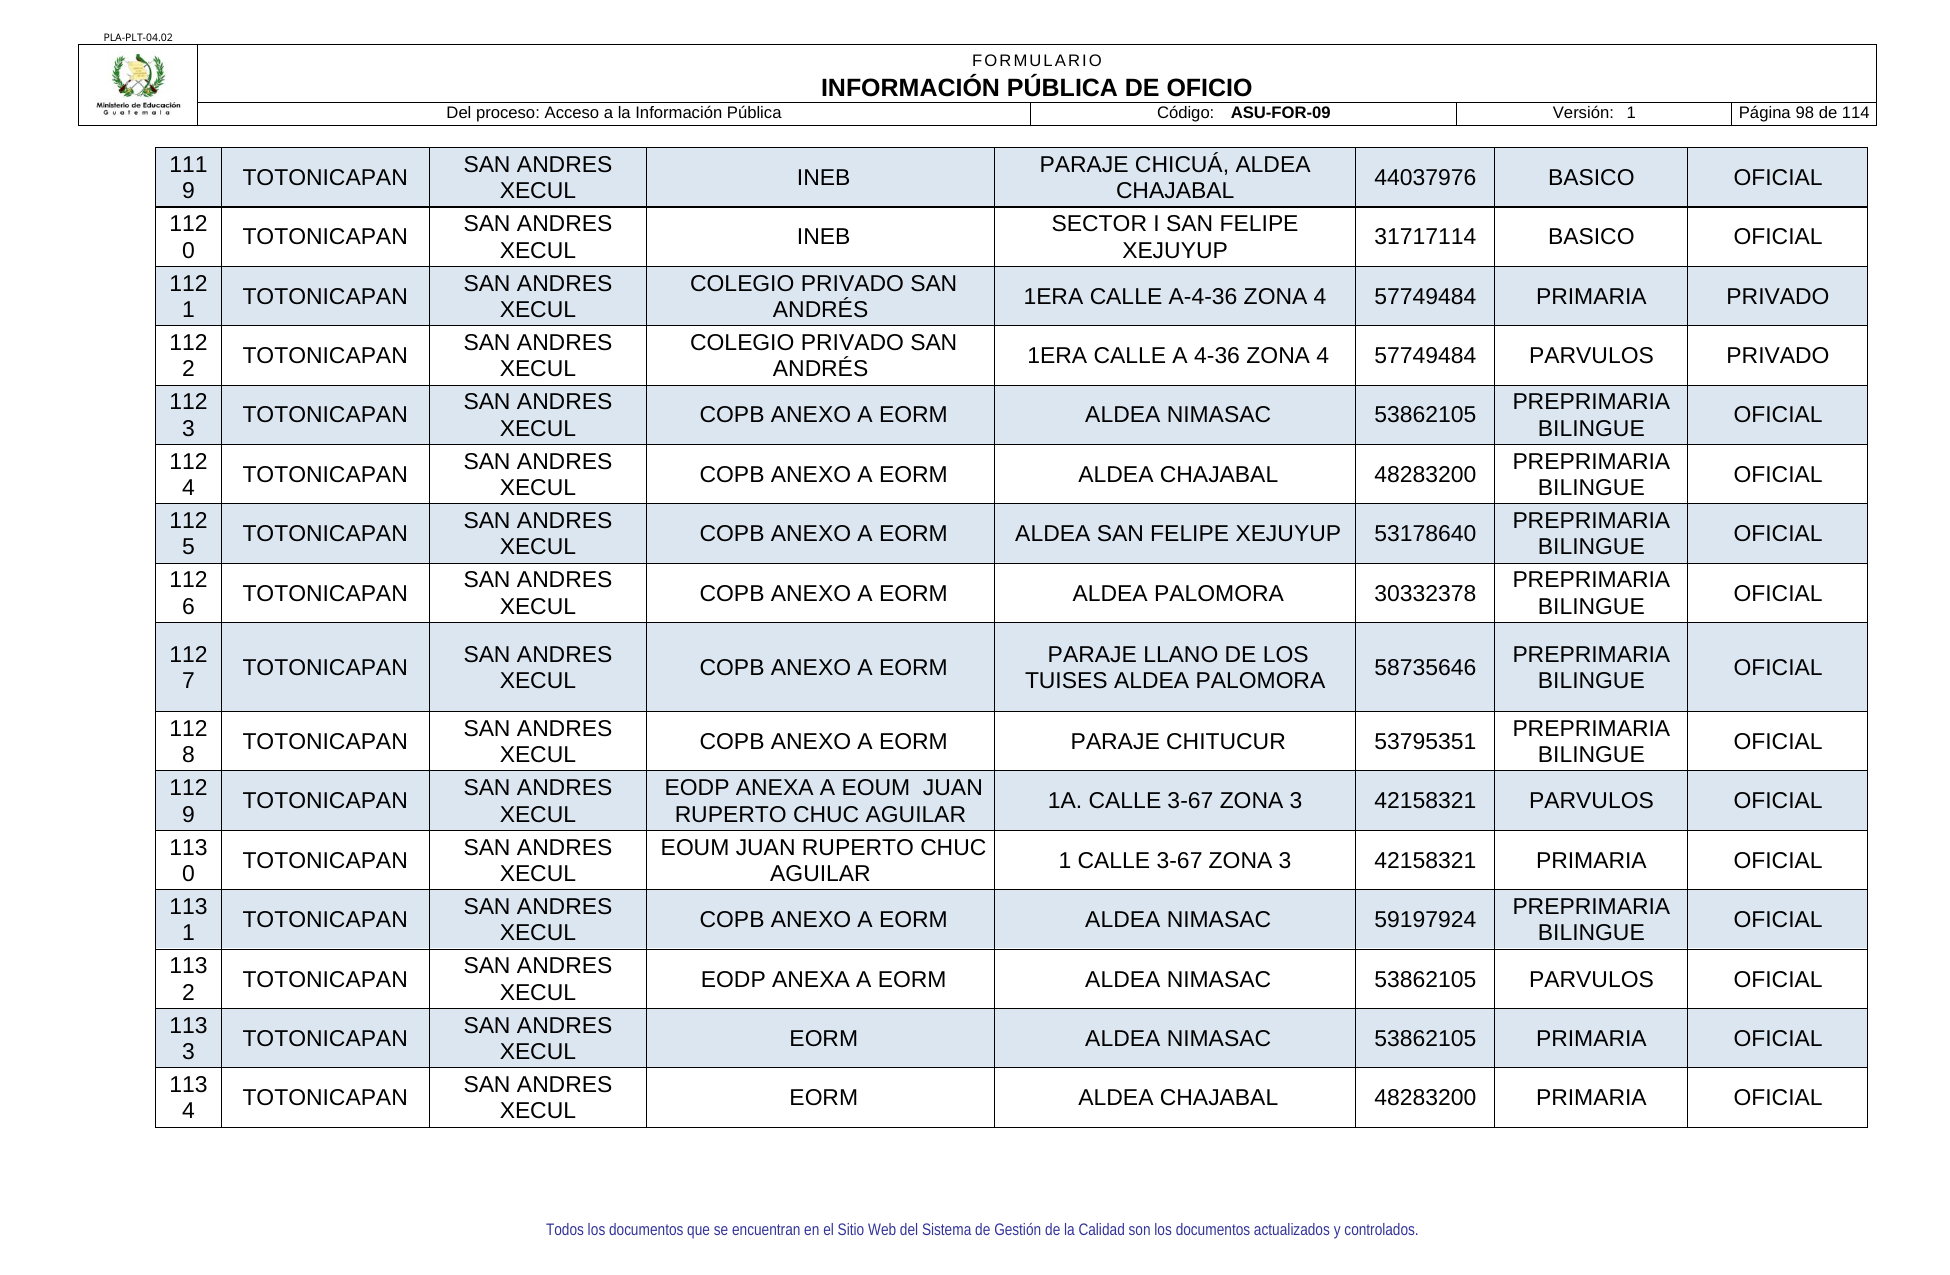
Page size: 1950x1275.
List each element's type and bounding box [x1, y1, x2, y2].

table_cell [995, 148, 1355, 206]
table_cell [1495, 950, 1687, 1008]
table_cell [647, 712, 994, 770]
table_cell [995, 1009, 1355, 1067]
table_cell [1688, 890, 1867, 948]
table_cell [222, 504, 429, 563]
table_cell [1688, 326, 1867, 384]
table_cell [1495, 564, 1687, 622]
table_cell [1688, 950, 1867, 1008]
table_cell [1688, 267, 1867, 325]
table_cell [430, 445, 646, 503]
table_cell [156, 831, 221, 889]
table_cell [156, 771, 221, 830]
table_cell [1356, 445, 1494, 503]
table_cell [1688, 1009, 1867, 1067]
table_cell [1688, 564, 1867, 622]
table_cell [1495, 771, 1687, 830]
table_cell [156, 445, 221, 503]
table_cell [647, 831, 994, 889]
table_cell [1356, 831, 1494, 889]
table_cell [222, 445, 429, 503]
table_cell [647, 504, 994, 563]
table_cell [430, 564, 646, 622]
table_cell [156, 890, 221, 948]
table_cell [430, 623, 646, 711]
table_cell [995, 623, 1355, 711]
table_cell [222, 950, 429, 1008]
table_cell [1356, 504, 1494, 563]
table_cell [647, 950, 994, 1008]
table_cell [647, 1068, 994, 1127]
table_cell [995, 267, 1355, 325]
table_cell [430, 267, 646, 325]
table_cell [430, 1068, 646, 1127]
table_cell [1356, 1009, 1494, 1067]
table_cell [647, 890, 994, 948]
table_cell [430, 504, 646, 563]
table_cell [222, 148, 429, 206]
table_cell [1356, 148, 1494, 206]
picture [95, 51, 181, 117]
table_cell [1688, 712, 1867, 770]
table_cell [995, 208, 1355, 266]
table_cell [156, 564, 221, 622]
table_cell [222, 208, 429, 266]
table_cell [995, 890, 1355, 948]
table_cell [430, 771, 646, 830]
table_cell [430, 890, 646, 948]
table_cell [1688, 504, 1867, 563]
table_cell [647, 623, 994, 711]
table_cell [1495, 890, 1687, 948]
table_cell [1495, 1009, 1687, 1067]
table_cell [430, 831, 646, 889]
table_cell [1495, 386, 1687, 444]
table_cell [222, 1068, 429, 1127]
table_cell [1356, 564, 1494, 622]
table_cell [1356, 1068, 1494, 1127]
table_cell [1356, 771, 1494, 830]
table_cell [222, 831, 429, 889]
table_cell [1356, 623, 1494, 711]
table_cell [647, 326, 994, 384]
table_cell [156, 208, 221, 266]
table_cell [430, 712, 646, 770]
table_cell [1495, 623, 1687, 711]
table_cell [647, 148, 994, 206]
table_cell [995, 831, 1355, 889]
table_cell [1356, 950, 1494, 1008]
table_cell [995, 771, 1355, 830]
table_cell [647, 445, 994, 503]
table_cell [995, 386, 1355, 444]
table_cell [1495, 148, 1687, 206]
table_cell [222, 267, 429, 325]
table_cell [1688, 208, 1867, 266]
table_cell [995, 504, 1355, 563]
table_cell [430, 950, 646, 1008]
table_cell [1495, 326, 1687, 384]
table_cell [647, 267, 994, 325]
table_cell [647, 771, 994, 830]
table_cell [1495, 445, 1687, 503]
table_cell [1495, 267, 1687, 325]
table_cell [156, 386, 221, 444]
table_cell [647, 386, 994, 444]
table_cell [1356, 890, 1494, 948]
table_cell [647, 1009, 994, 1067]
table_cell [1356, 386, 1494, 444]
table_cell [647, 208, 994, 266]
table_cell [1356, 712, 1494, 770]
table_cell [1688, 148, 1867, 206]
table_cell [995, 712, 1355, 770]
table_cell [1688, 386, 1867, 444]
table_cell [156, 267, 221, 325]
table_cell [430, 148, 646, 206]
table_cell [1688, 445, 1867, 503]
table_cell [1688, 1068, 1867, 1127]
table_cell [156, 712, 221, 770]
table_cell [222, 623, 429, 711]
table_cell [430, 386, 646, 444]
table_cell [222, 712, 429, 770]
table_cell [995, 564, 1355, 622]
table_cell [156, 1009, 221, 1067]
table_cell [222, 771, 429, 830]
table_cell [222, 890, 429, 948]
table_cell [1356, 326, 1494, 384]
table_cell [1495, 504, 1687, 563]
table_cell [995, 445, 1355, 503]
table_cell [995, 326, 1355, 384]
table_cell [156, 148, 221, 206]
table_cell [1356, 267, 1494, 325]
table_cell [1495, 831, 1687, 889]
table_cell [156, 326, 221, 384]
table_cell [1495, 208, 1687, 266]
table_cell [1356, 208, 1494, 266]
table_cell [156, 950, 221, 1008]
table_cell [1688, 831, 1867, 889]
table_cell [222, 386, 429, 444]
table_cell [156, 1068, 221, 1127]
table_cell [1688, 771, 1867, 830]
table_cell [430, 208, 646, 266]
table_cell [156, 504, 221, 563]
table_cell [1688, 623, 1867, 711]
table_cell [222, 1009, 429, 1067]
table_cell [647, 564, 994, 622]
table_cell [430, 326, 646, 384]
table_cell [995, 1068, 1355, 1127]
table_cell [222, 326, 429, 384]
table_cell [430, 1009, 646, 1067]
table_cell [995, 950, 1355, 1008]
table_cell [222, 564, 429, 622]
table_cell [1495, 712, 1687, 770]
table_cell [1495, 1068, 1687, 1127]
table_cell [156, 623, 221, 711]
